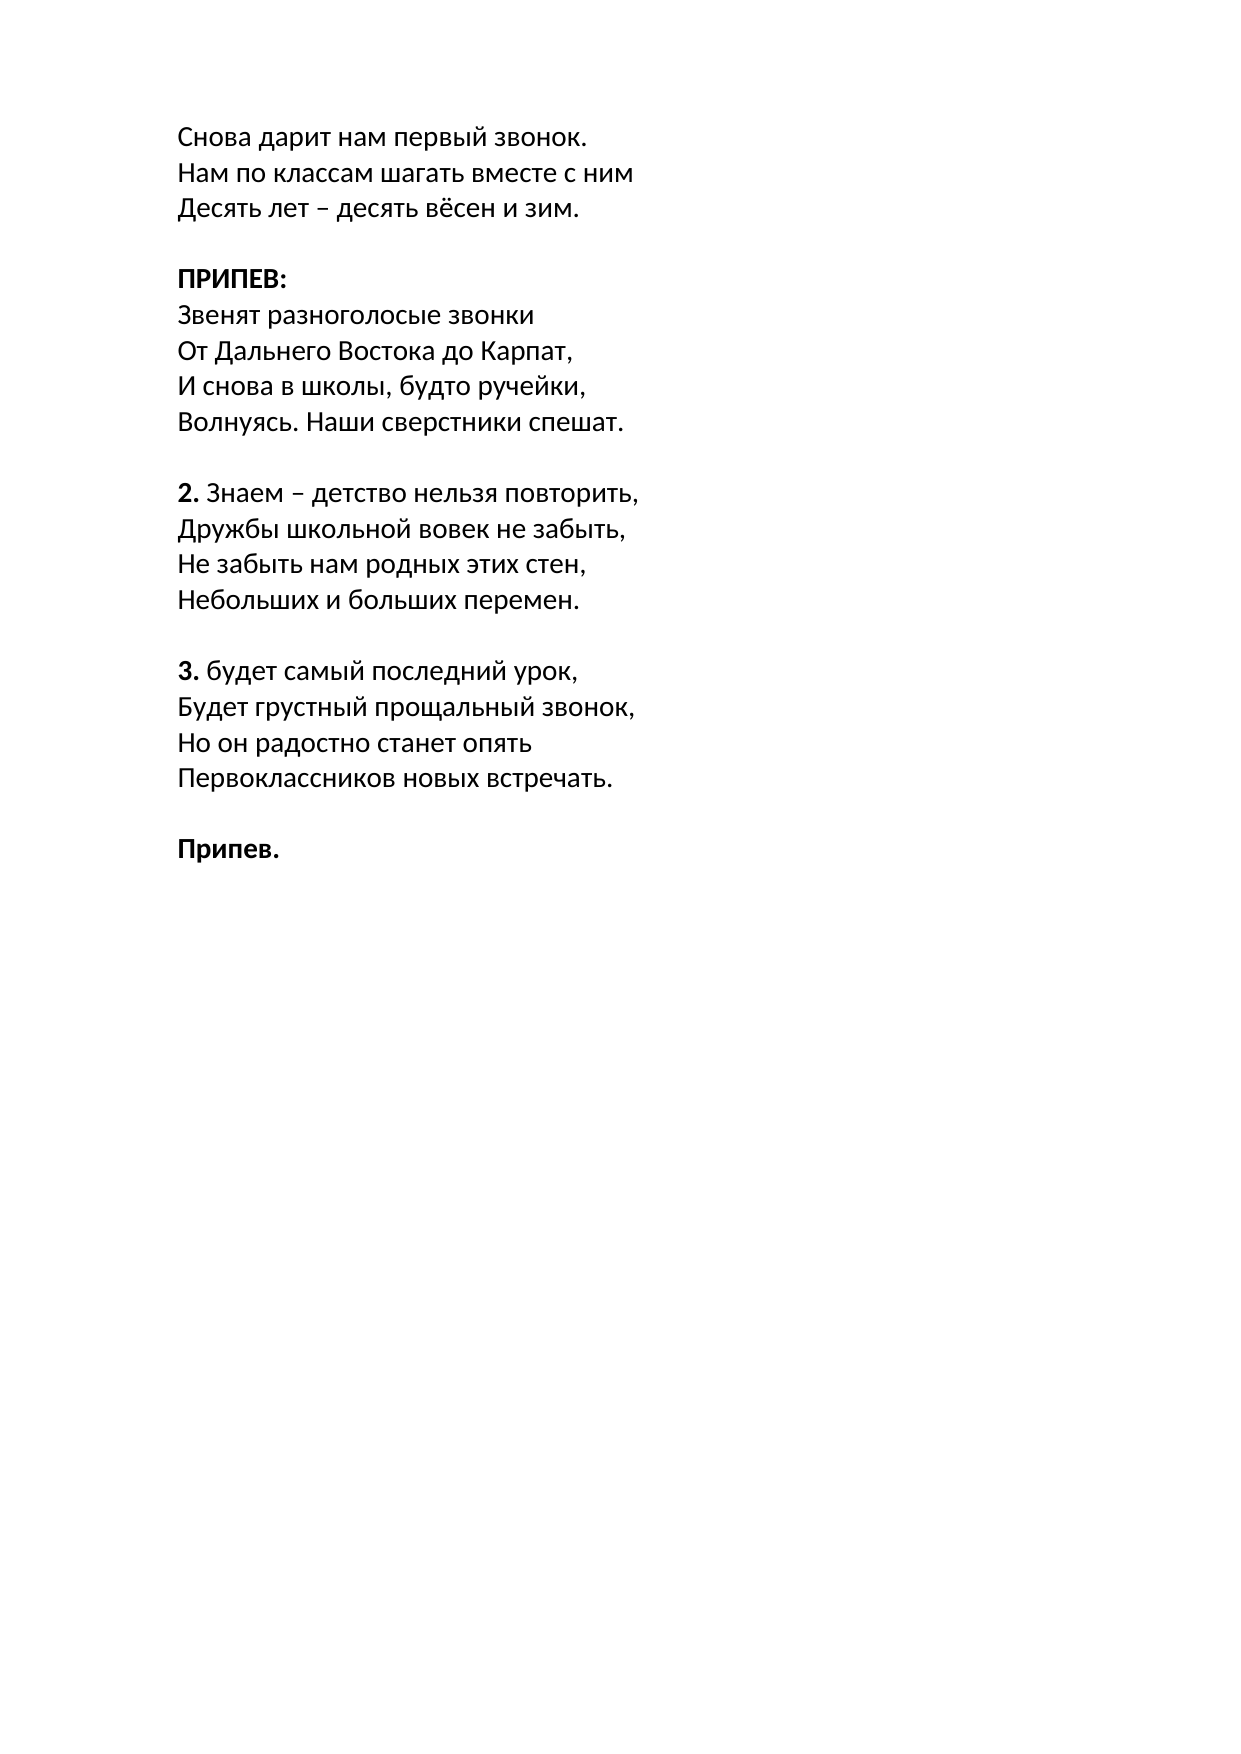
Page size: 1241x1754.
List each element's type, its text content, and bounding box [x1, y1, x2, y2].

text Звенят разноголосые звонки [177, 296, 1152, 332]
text Снова дарит нам первый звонок. [177, 118, 1152, 154]
text Десять лет – десять вёсен и зим. [177, 189, 1152, 225]
text Будет грустный прощальный звонок, [177, 688, 1152, 724]
text Припев. [177, 831, 1152, 866]
text От Дальнего Востока до Карпат, [177, 332, 1152, 367]
text 3. будет самый последний урок, [177, 652, 1152, 688]
text ПРИПЕВ: [177, 261, 1152, 296]
text Волнуясь. Наши сверстники спешат. [177, 403, 1152, 439]
text Первоклассников новых встречать. [177, 759, 1152, 795]
text Небольших и больших перемен. [177, 581, 1152, 617]
text И снова в школы, будто ручейки, [177, 367, 1152, 403]
text 2. Знаем – детство нельзя повторить, [177, 474, 1152, 510]
text Но он радостно станет опять [177, 724, 1152, 759]
text Дружбы школьной вовек не забыть, [177, 510, 1152, 546]
text Нам по классам шагать вместе с ним [177, 154, 1152, 189]
text Не забыть нам родных этих стен, [177, 546, 1152, 581]
